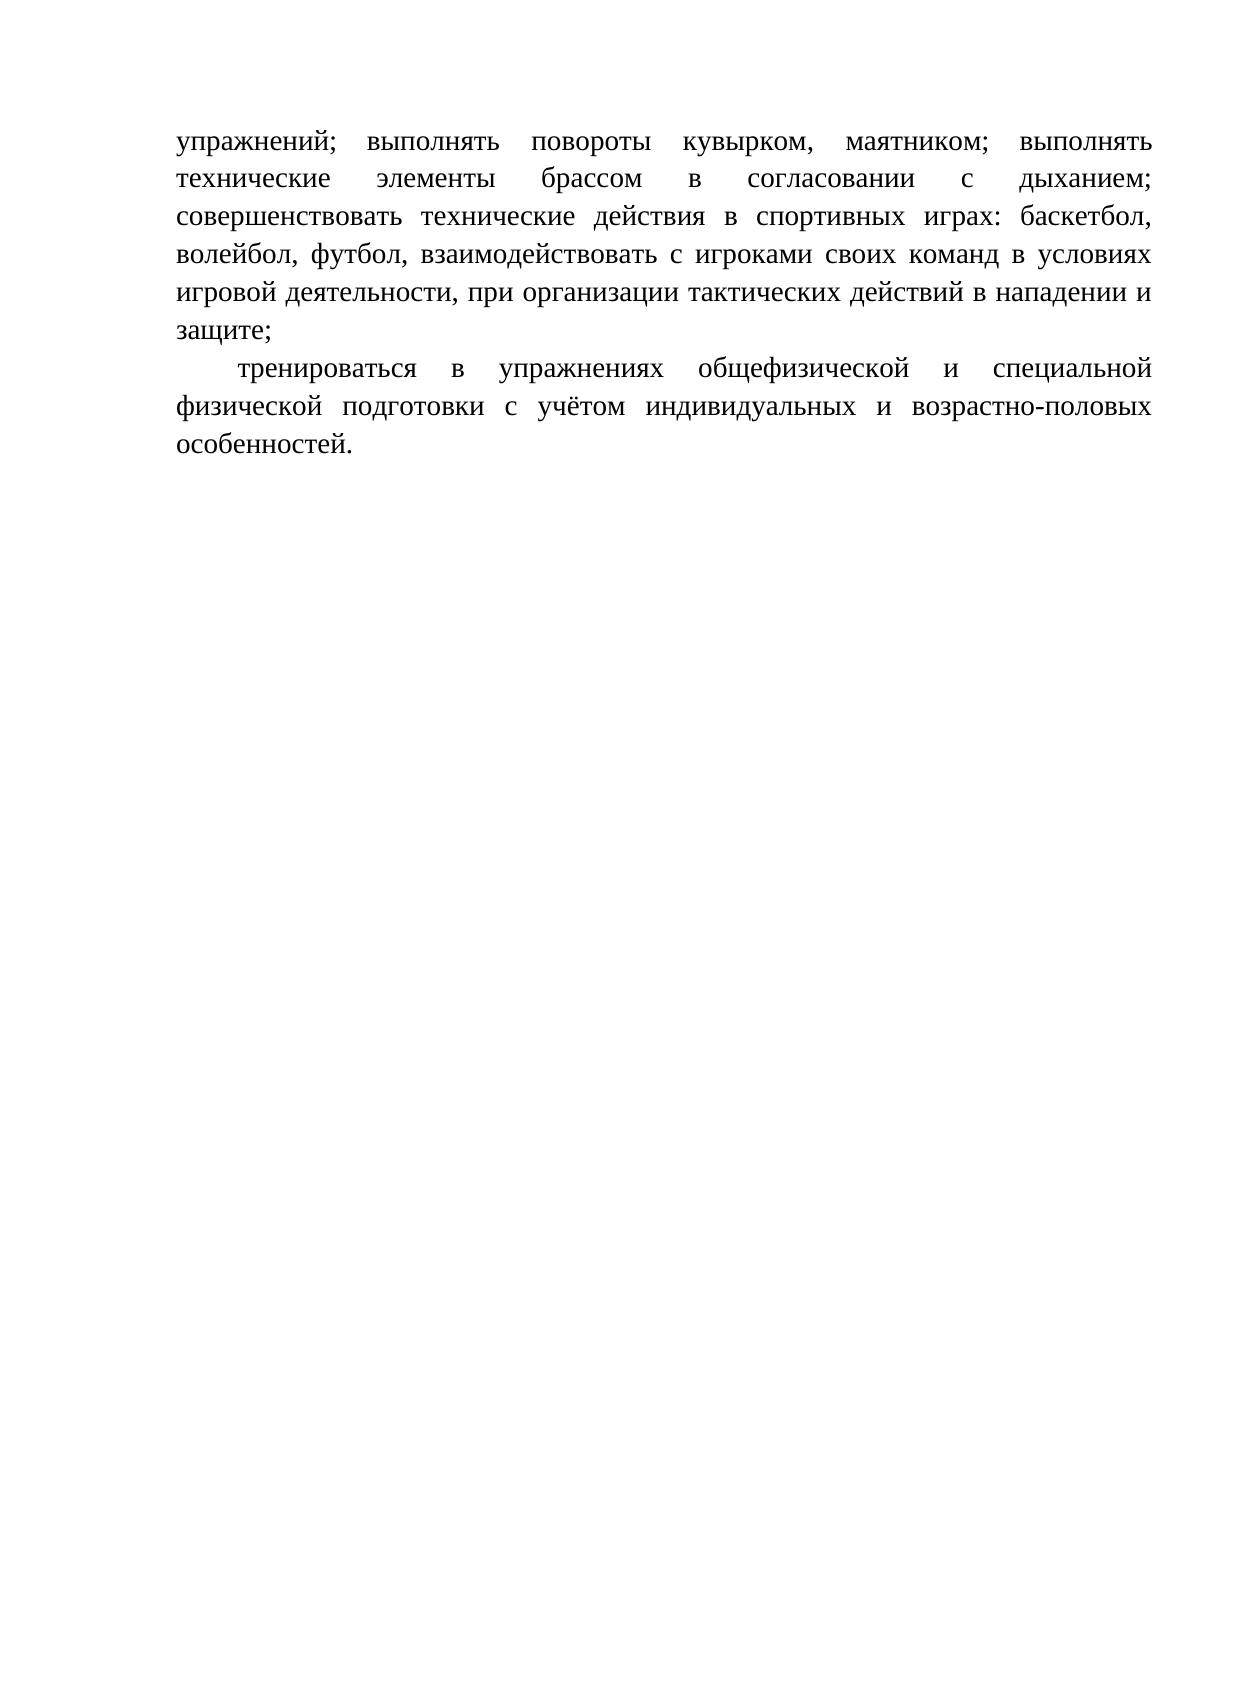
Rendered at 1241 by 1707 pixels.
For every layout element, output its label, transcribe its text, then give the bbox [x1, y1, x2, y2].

text тренироваться в упражнениях общефизической и специальной физической подготовки с учётом индивидуальных и возрастно-половых особенностей. [176, 350, 1153, 459]
text упражнений; выполнять повороты кувырком, маятником; выполнять технические элементы брассом в согласовании с дыханием; совершенствовать технические действия в спортивных играх: баскетбол, волейбол, футбол, взаимодействовать с игроками своих команд в условиях игровой деятельности, при организации тактических действий в нападении и защите; [176, 123, 1153, 345]
